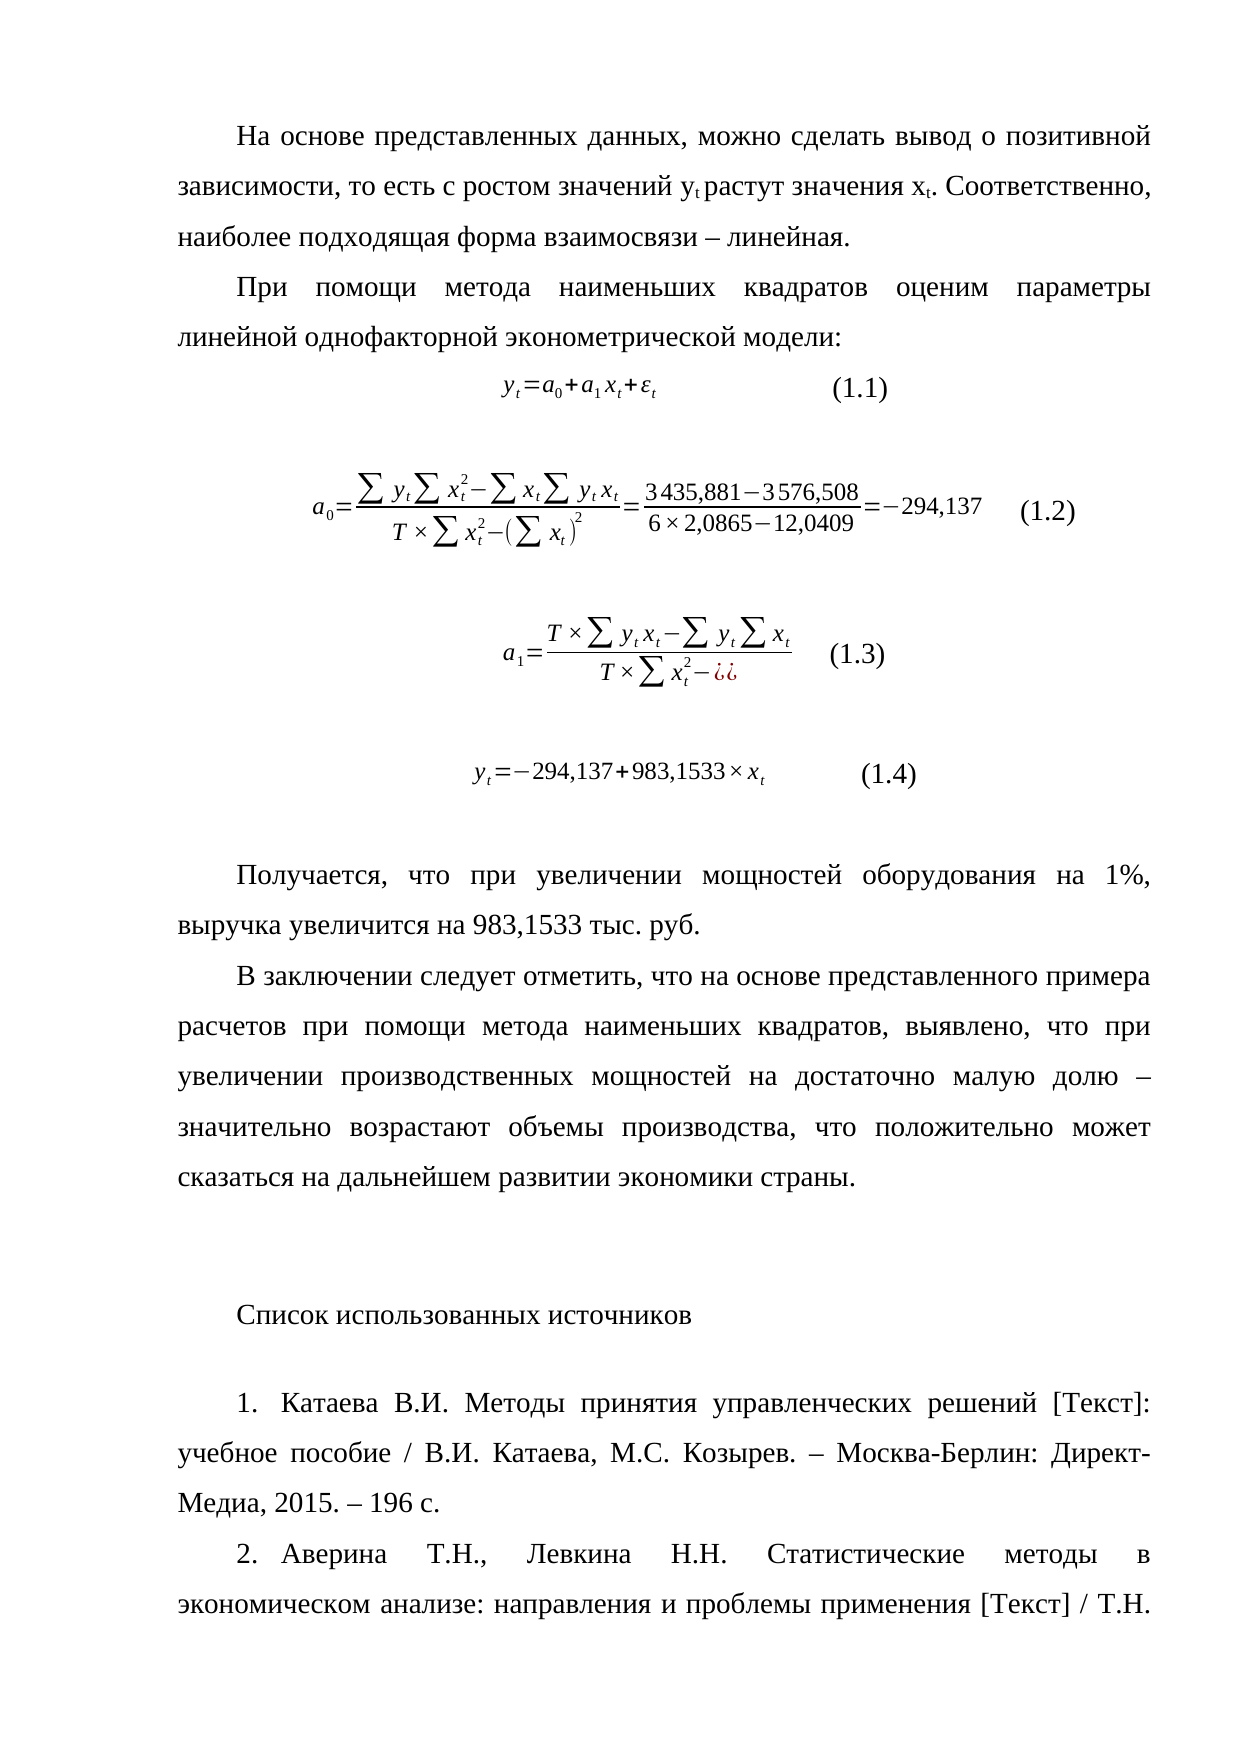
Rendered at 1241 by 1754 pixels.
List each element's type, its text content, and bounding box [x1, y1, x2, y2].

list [177, 1536, 1152, 1620]
text На основе представленных данных, можно сделать вывод о позитивной зависимости, то есть с ростом значений yt растут значения xt. Соответственно, наиболее подходящая форма взаимосвязи – линейная. [177, 118, 1152, 252]
text В заключении следует отметить, что на основе представленного примера расчетов при помощи метода наименьших квадратов, выявлено, что при увеличении производственных мощностей на достаточно малую долю – значительно возрастают объемы производства, что положительно может сказаться на дальнейшем развитии экономики страны. [177, 958, 1152, 1192]
text Получается, что при увеличении мощностей оборудования на 1%, выручка увеличится на 983,1533 тыс. руб. [177, 857, 1152, 941]
list Катаева В.И. Методы принятия управленческих решений [Текст]: учебное пособие / В.И. Катаева, М.С. Козырев. – Москва-Берлин: Директ-Медиа, 2015. – 196 с. [177, 1385, 1152, 1519]
subtitle Список использованных источников [177, 1297, 1152, 1331]
text (1.4) [177, 756, 1152, 790]
text (1.2) [177, 470, 1152, 549]
text (1.3) [177, 616, 1152, 689]
text (1.1) [177, 370, 1152, 403]
text При помощи метода наименьших квадратов оценим параметры линейной однофакторной эконометрической модели: [177, 269, 1152, 353]
